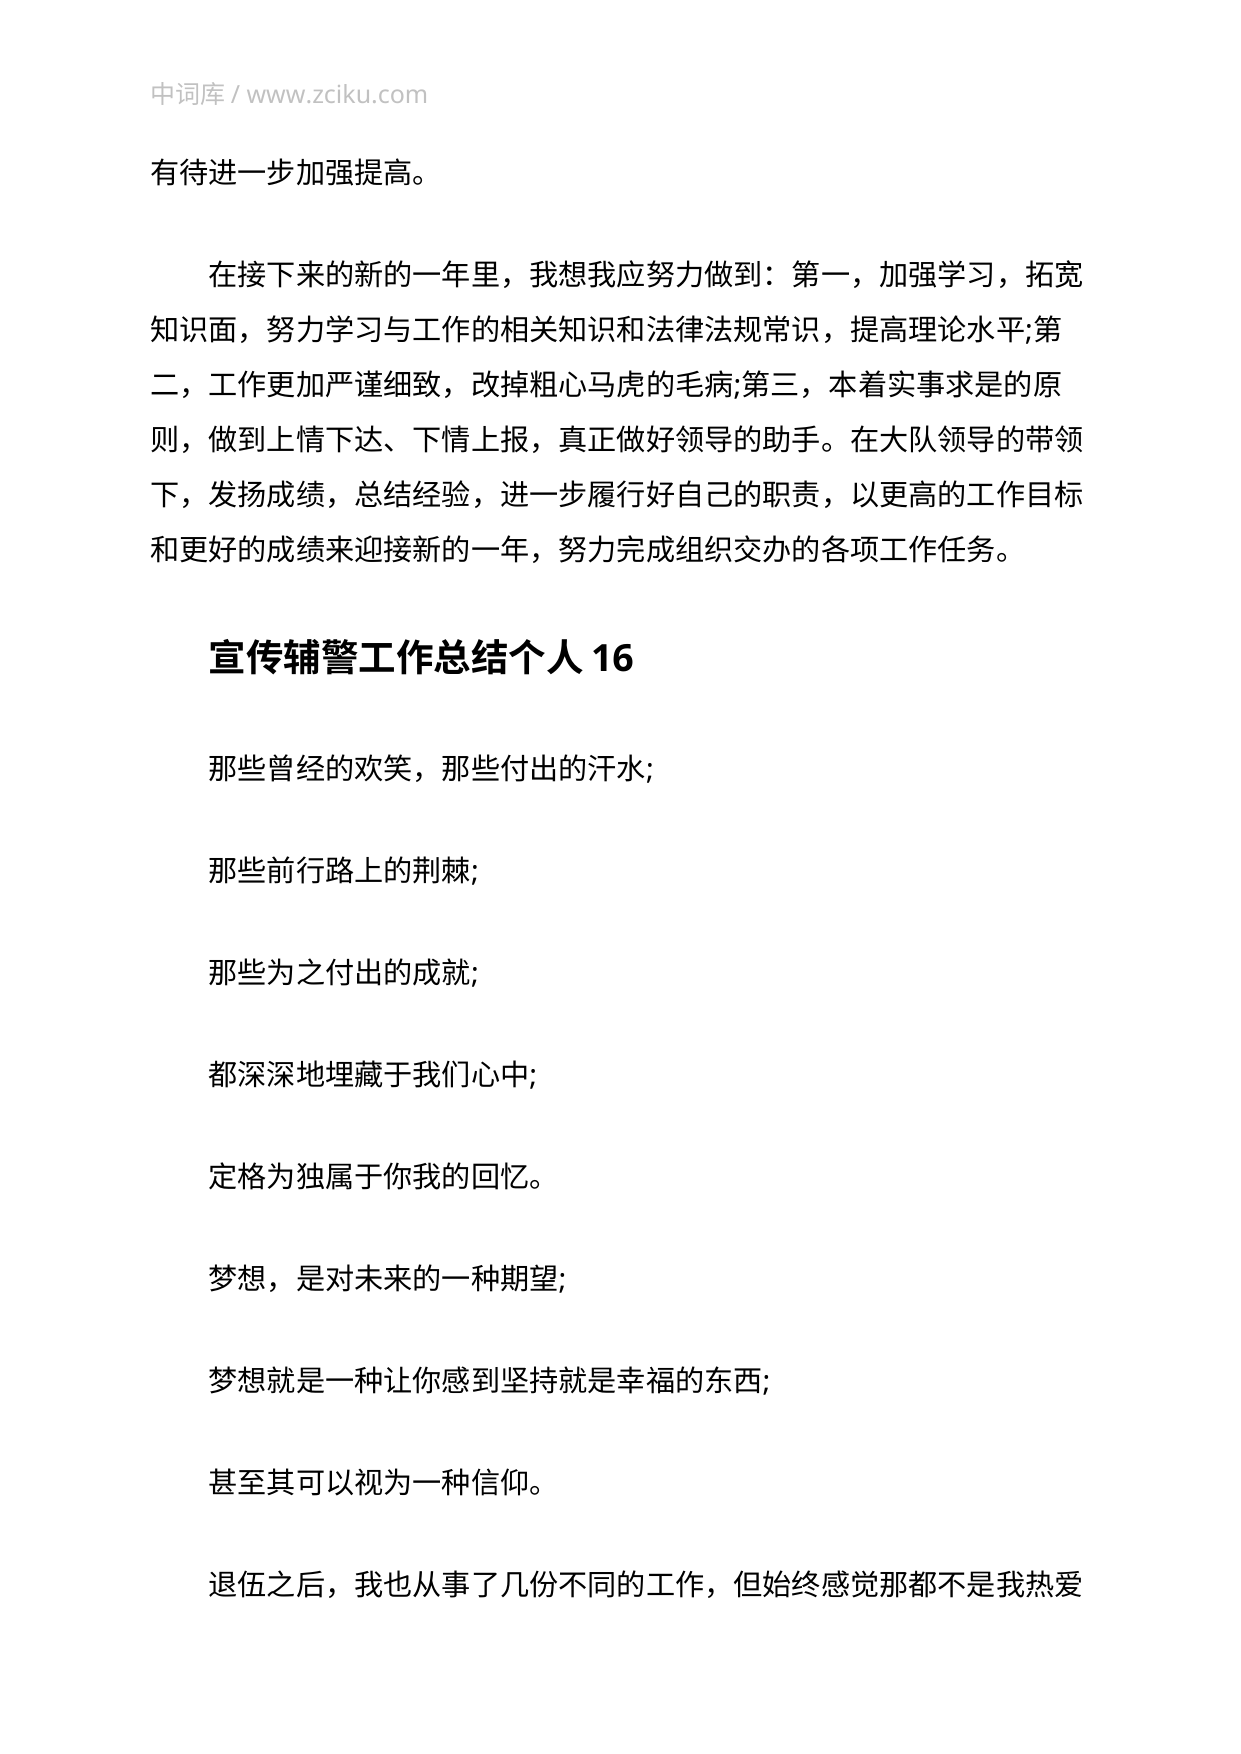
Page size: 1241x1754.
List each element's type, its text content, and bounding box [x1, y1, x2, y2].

text 那些曾经的欢笑，那些付出的汗水; [150, 746, 1090, 788]
text 在接下来的新的一年里，我想我应努力做到：第一，加强学习，拓宽知识面，努力学习与工作的相关知识和法律法规常识，提高理论水平;第二，工作更加严谨细致，改掉粗心马虎的毛病;第三，本着实事求是的原则，做到上情下达、下情上报，真正做好领导的助手。在大队领导的带领下，发扬成绩，总结经验，进一步履行好自己的职责，以更高的工作目标和更好的成绩来迎接新的一年，努力完成组织交办的各项工作任务。 [150, 252, 1090, 569]
text 那些前行路上的荆棘; [150, 848, 1090, 890]
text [150, 150, 1090, 192]
text 都深深地埋藏于我们心中; [150, 1052, 1090, 1094]
text 宣传辅警工作总结个人16 [150, 628, 1090, 683]
text 那些为之付出的成就; [150, 950, 1090, 992]
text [150, 1561, 1090, 1603]
text 甚至其可以视为一种信仰。 [150, 1459, 1090, 1502]
text 定格为独属于你我的回忆。 [150, 1154, 1090, 1196]
text 梦想，是对未来的一种期望; [150, 1256, 1090, 1298]
text 梦想就是一种让你感到坚持就是幸福的东西; [150, 1357, 1090, 1400]
